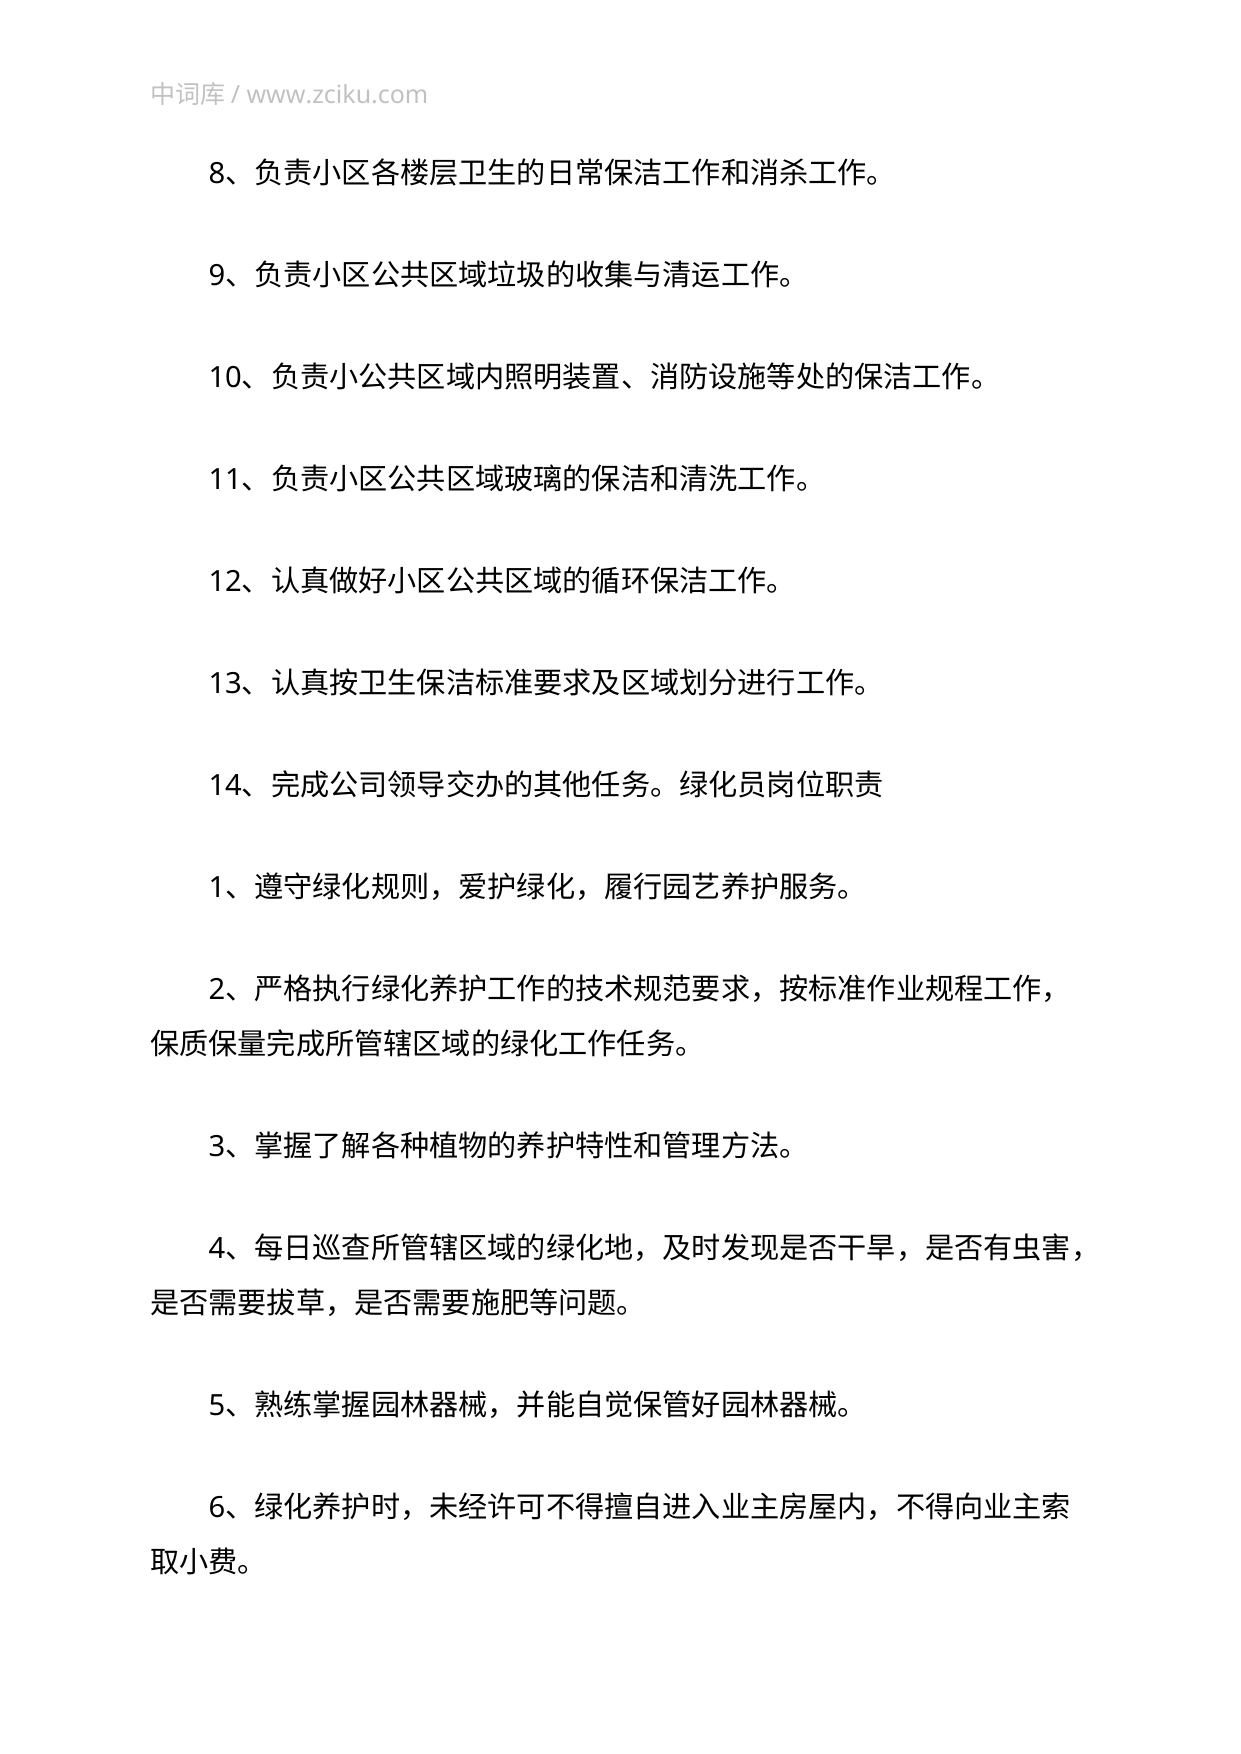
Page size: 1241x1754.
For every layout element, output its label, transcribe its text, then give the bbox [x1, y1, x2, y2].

text 1、遵守绿化规则，爱护绿化，履行园艺养护服务。 [150, 864, 1090, 906]
text 12、认真做好小区公共区域的循环保洁工作。 [150, 558, 1090, 600]
text 5、熟练掌握园林器械，并能自觉保管好园林器械。 [150, 1381, 1090, 1424]
text 8、负责小区各楼层卫生的日常保洁工作和消杀工作。 [150, 150, 1090, 192]
text 10、负责小公共区域内照明装置、消防设施等处的保洁工作。 [150, 354, 1090, 396]
text 9、负责小区公共区域垃圾的收集与清运工作。 [150, 252, 1090, 294]
text 13、认真按卫生保洁标准要求及区域划分进行工作。 [150, 660, 1090, 702]
text 6、绿化养护时，未经许可不得擅自进入业主房屋内，不得向业主索取小费。 [150, 1483, 1090, 1581]
text 11、负责小区公共区域玻璃的保洁和清洗工作。 [150, 456, 1090, 498]
text 2、严格执行绿化养护工作的技术规范要求，按标准作业规程工作，保质保量完成所管辖区域的绿化工作任务。 [150, 966, 1090, 1063]
text 14、完成公司领导交办的其他任务。绿化员岗位职责 [150, 762, 1090, 804]
text 3、掌握了解各种植物的养护特性和管理方法。 [150, 1123, 1090, 1165]
text 4、每日巡查所管辖区域的绿化地，及时发现是否干旱，是否有虫害，是否需要拔草，是否需要施肥等问题。 [150, 1224, 1090, 1322]
